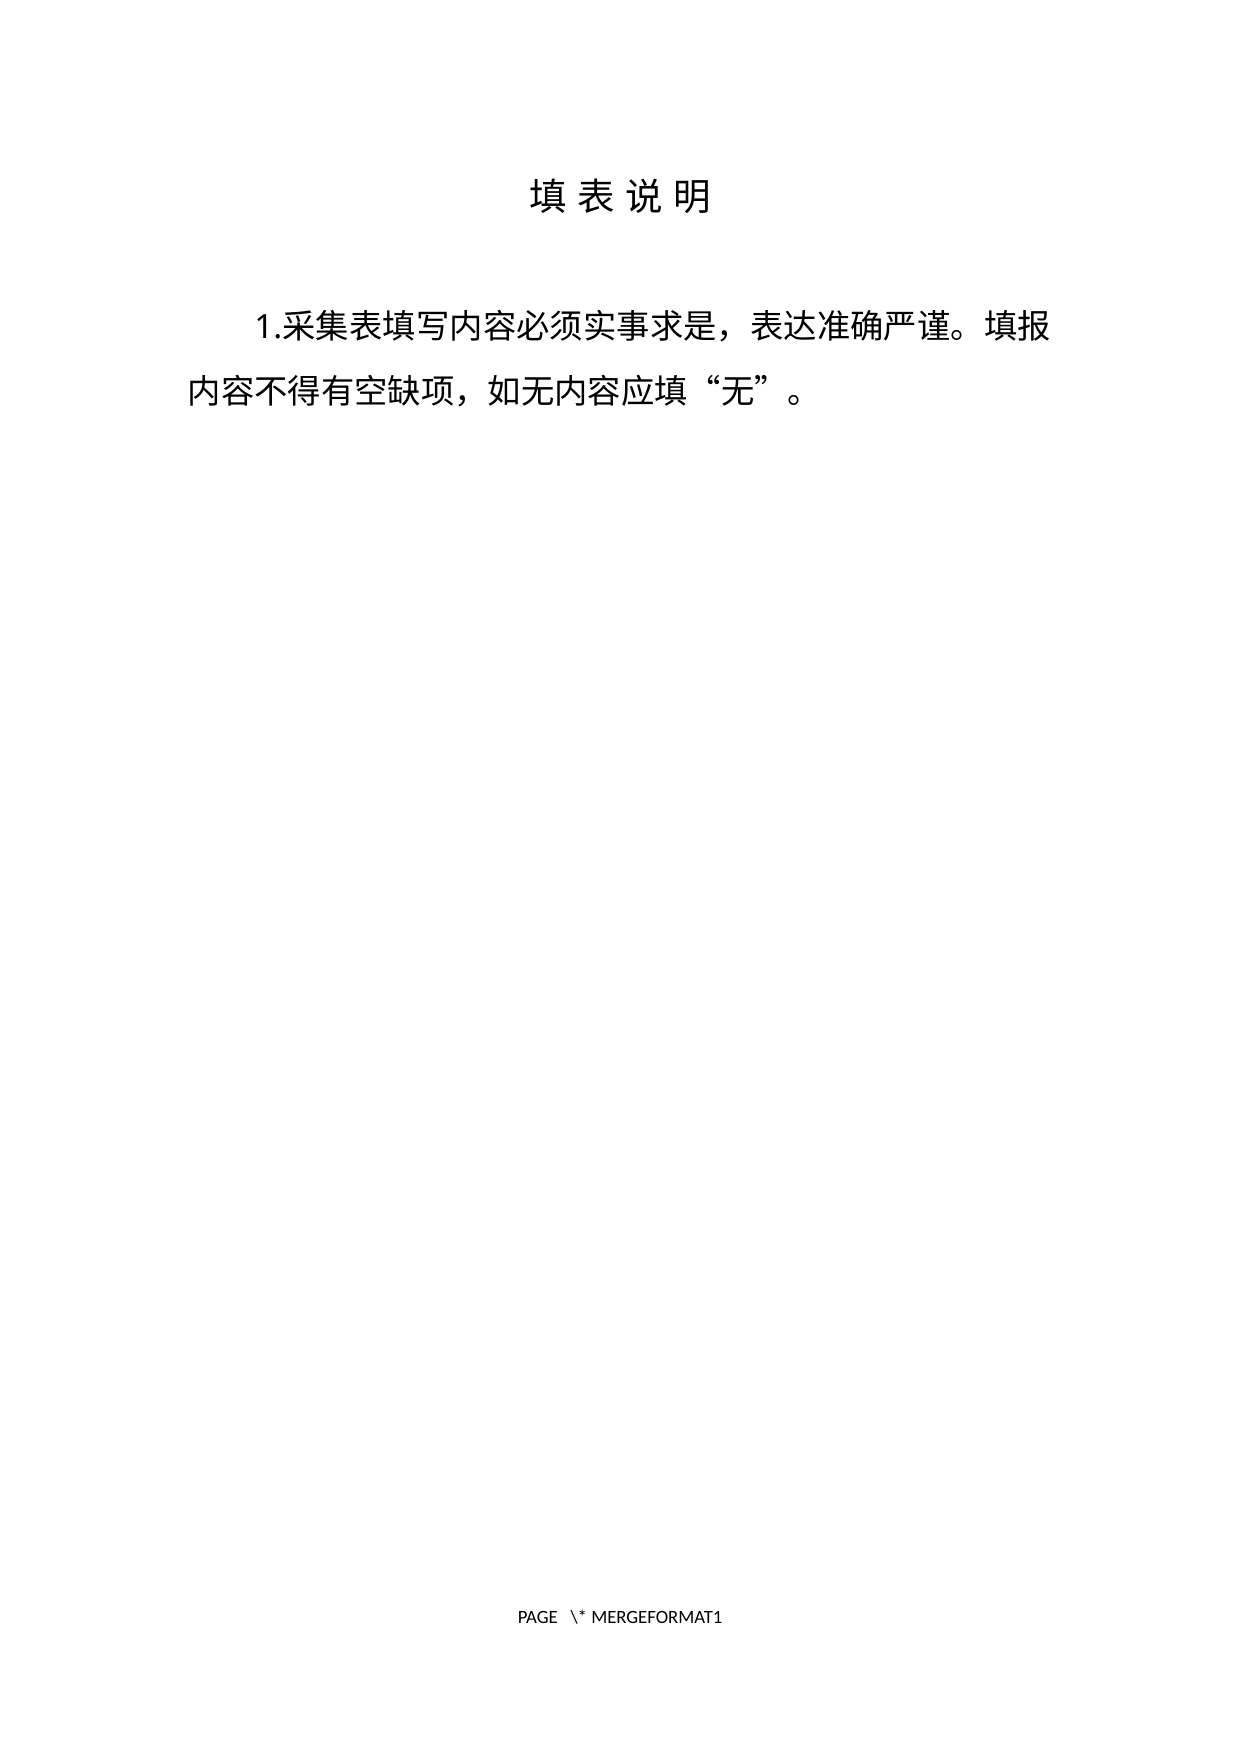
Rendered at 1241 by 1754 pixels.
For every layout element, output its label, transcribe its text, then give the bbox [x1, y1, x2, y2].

text 填表说明 [187, 162, 1053, 227]
text 1.采集表填写内容必须实事求是，表达准确严谨。填报内容不得有空缺项，如无内容应填“无”。 [187, 292, 1053, 422]
